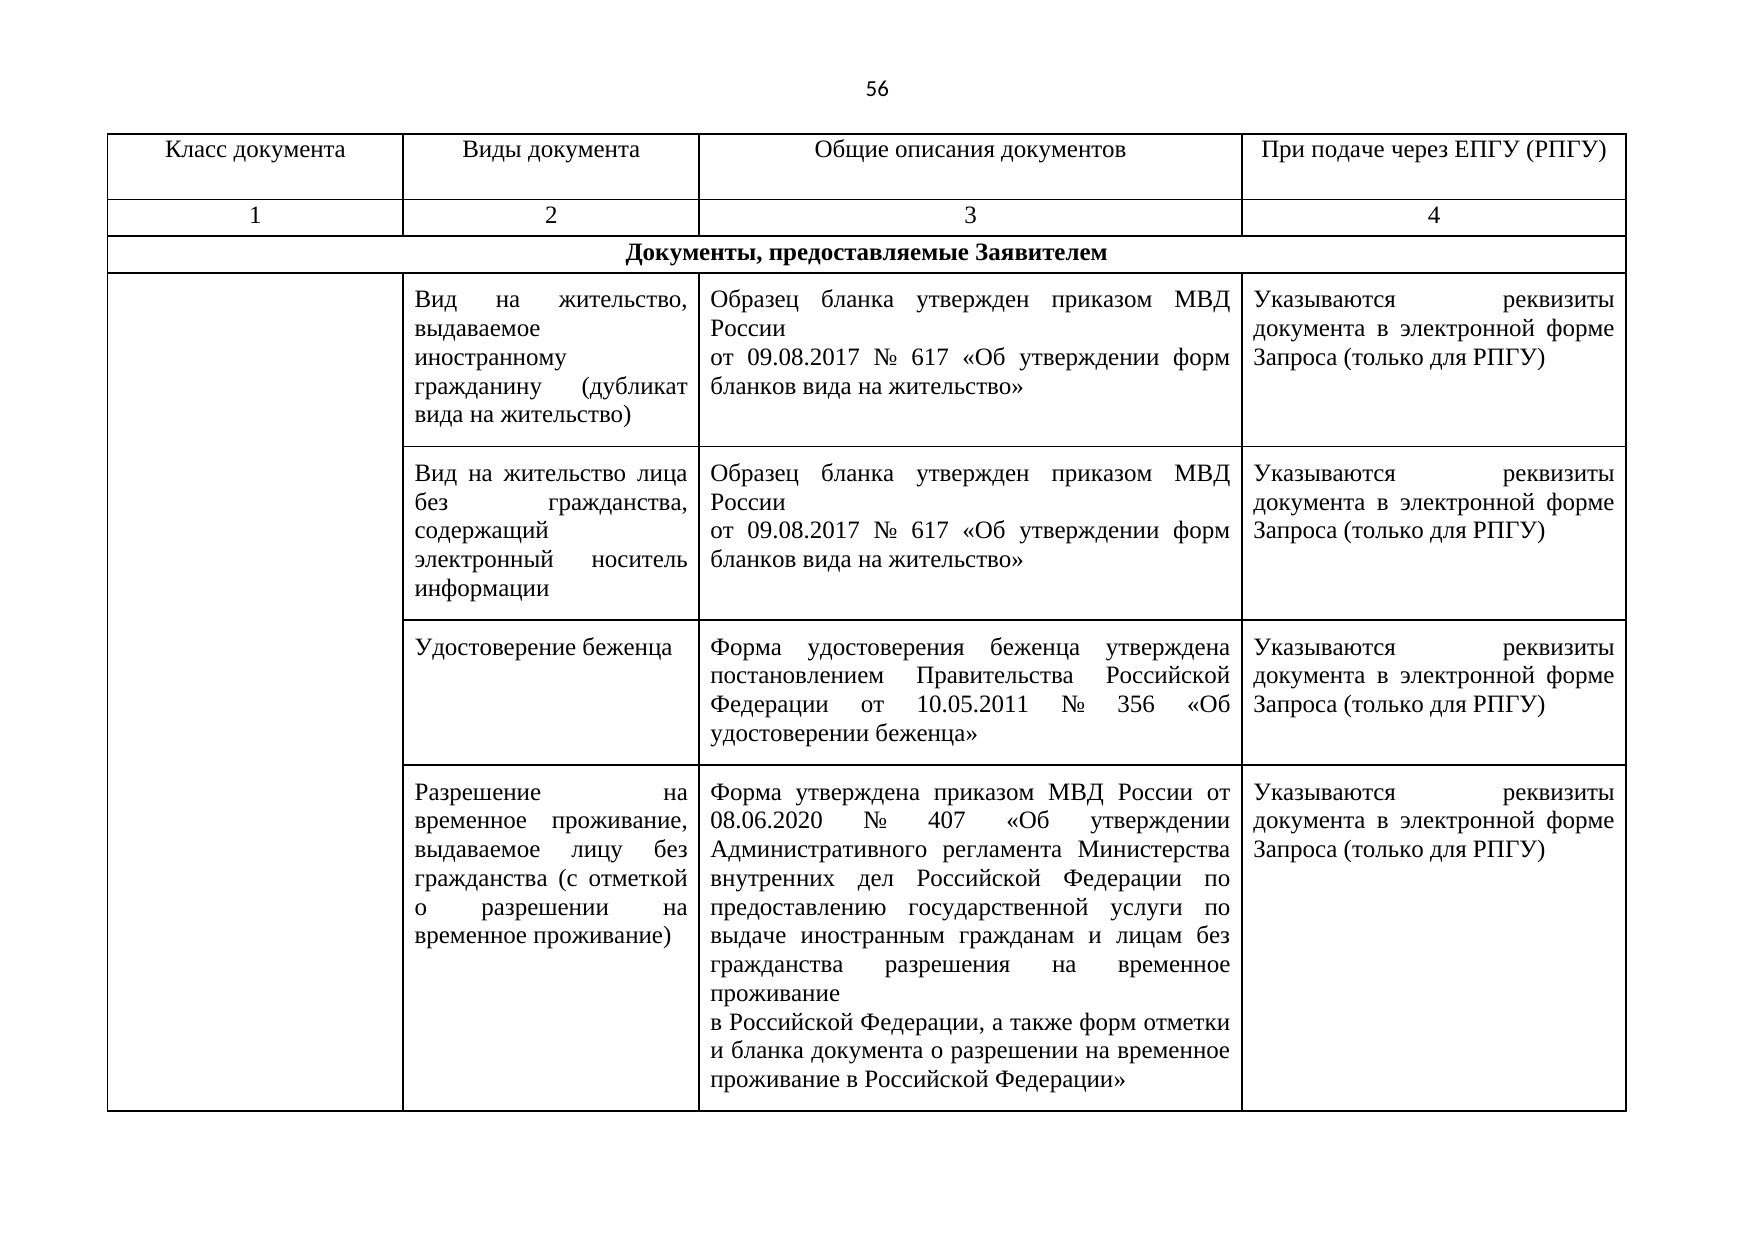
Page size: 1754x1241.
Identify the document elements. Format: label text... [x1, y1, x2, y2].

table_cell Форма удостоверения беженца утверждена постановлением Правительства Российской Федерации от 10.05.2011 № 356 «Об удостоверении беженца» [700, 621, 1241, 764]
table_cell Документы, предоставляемые Заявителем [108, 237, 1625, 272]
table_cell 2 [404, 200, 698, 235]
table_cell Образец бланка утвержден приказом МВД России от 09.08.2017 № 617 «Об утверждении форм бланков вида на жительство» [700, 447, 1241, 619]
table_header Общие описания документов [700, 135, 1241, 198]
table_cell Вид на жительство лица без гражданства, содержащий электронный носитель информации [404, 447, 698, 619]
table_header Класс документа [108, 135, 402, 198]
table_header Виды документа [404, 135, 698, 198]
table_cell Образец бланка утвержден приказом МВД России от 09.08.2017 № 617 «Об утверждении форм бланков вида на жительство» [700, 274, 1241, 446]
table_cell Форма утверждена приказом МВД России от 08.06.2020 № 407 «Об утверждении Административного регламента Министерства внутренних дел Российской Федерации по предоставлению государственной услуги по выдаче иностранным гражданам и лицам без гражданства разрешения на временное проживание в Российской Федерации, а также форм отметки и бланка документа о разрешении на временное проживание в Российской Федерации» [700, 766, 1241, 1110]
table_cell Разрешение на временное проживание, выдаваемое лицу без гражданства (с отметкой о разрешении на временное проживание) [404, 766, 698, 1110]
table_cell 1 [108, 200, 402, 235]
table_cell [1243, 766, 1625, 1110]
table_header При подаче через ЕПГУ (РПГУ) [1243, 135, 1625, 198]
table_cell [1243, 274, 1625, 446]
table_cell 3 [700, 200, 1241, 235]
table_cell 4 [1243, 200, 1625, 235]
table_cell Удостоверение беженца [404, 621, 698, 764]
table_cell Вид на жительство, выдаваемое иностранному гражданину (дубликат вида на жительство) [404, 274, 698, 446]
table_cell Указываются реквизиты документа в электронной форме Запроса (только для РПГУ) [1243, 447, 1625, 619]
table_cell Указываются реквизиты документа в электронной форме Запроса (только для РПГУ) [1243, 621, 1625, 764]
